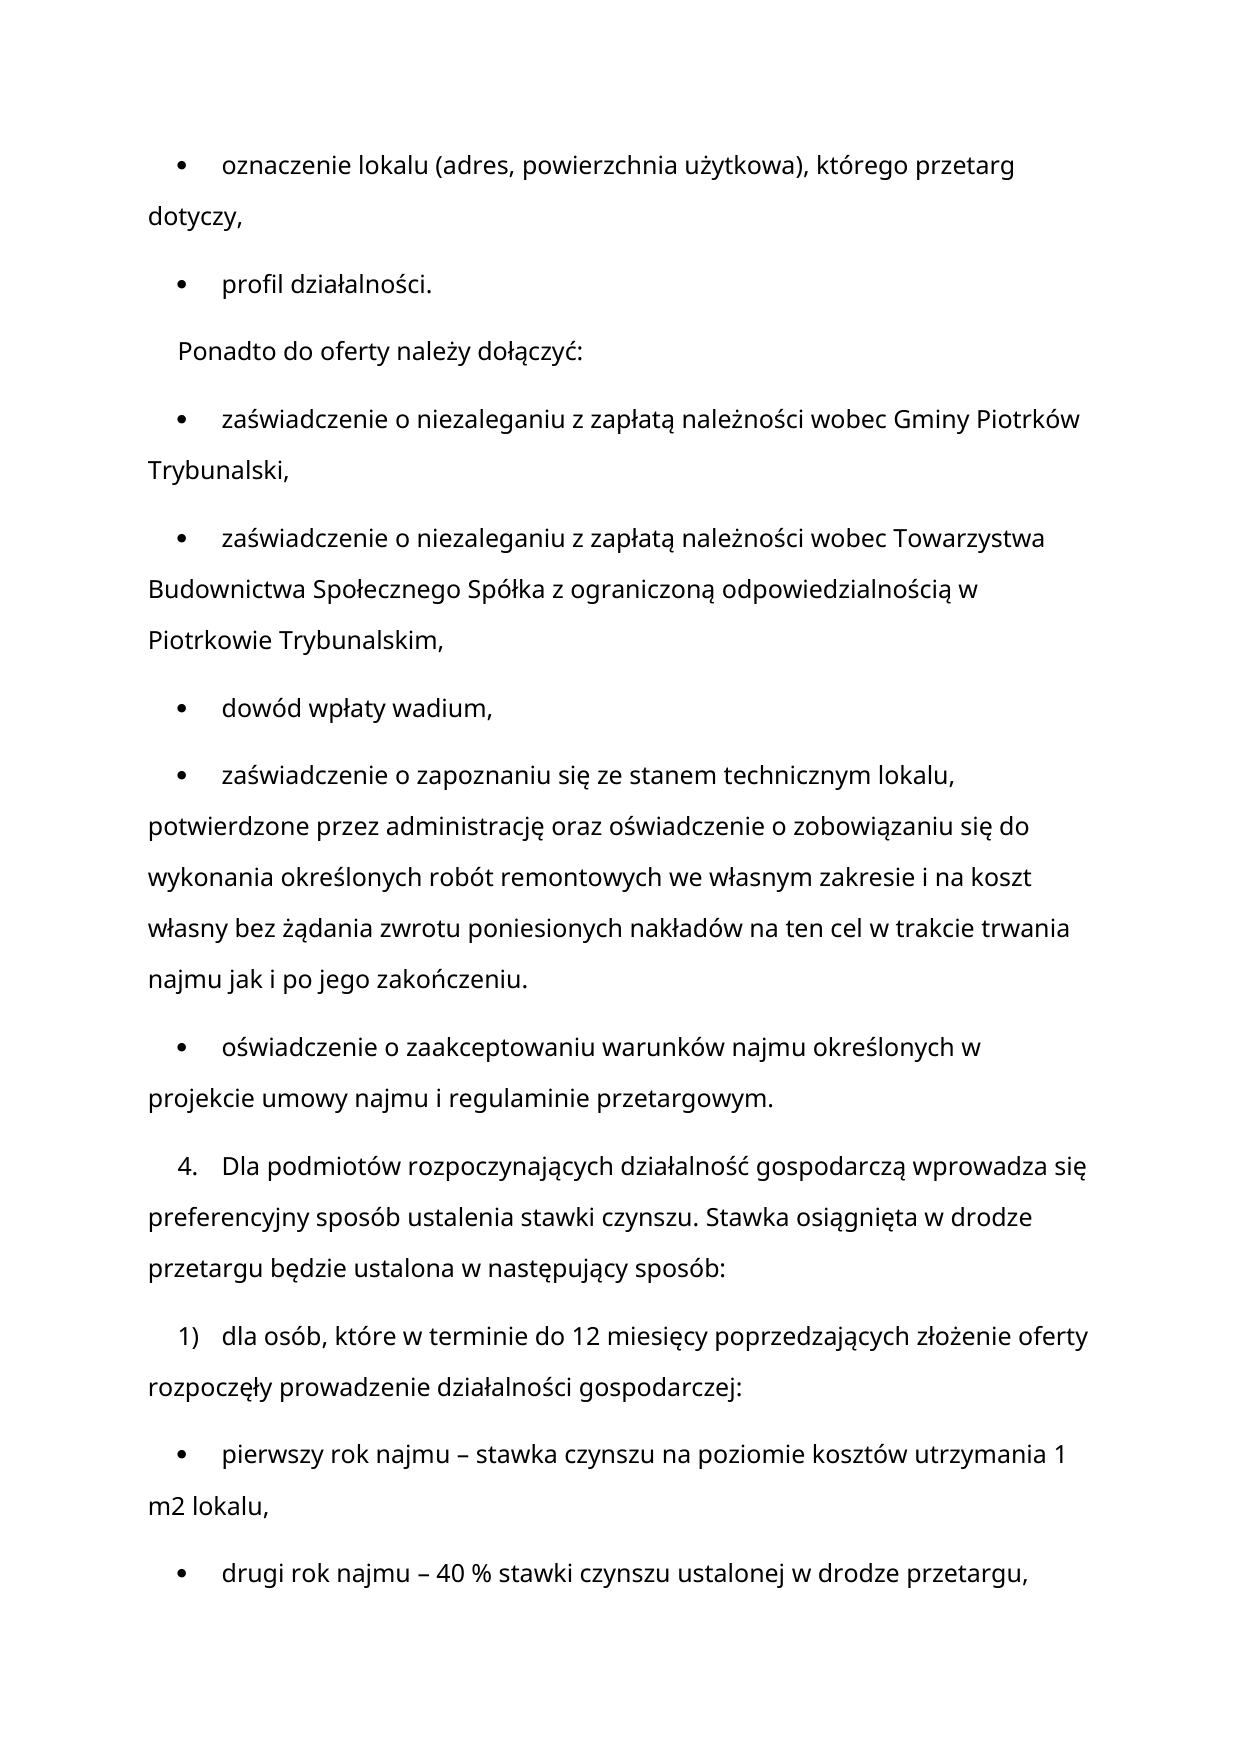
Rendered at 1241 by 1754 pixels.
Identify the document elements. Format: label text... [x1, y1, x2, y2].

list oznaczenie lokalu (adres, powierzchnia użytkowa), którego przetarg dotyczy, [148, 148, 1093, 233]
text Ponadto do oferty należy dołączyć: [148, 334, 1093, 368]
list pierwszy rok najmu – stawka czynszu na poziomie kosztów utrzymania 1 m2 lokalu, [148, 1437, 1093, 1522]
list zaświadczenie o niezaleganiu z zapłatą należności wobec Gminy Piotrków Trybunalski, [148, 402, 1093, 487]
list zaświadczenie o zapoznaniu się ze stanem technicznym lokalu, potwierdzone przez administrację oraz oświadczenie o zobowiązaniu się do wykonania określonych robót remontowych we własnym zakresie i na koszt własny bez żądania zwrotu poniesionych nakładów na ten cel w trakcie trwania najmu jak i po jego zakończeniu. [148, 758, 1093, 996]
list dla osób, które w terminie do 12 miesięcy poprzedzających złożenie oferty rozpoczęły prowadzenie działalności gospodarczej: [148, 1318, 1093, 1403]
list Dla podmiotów rozpoczynających działalność gospodarczą wprowadza się preferencyjny sposób ustalenia stawki czynszu. Stawka osiągnięta w drodze przetargu będzie ustalona w następujący sposób: [148, 1149, 1093, 1285]
list oświadczenie o zaakceptowaniu warunków najmu określonych w projekcie umowy najmu i regulaminie przetargowym. [148, 1030, 1093, 1115]
list drugi rok najmu – 40 % stawki czynszu ustalonej w drodze przetargu, [148, 1556, 1093, 1590]
list zaświadczenie o niezaleganiu z zapłatą należności wobec Towarzystwa Budownictwa Społecznego Spółka z ograniczoną odpowiedzialnością w Piotrkowie Trybunalskim, [148, 521, 1093, 657]
list dowód wpłaty wadium, [148, 690, 1093, 724]
list profil działalności. [148, 266, 1093, 300]
